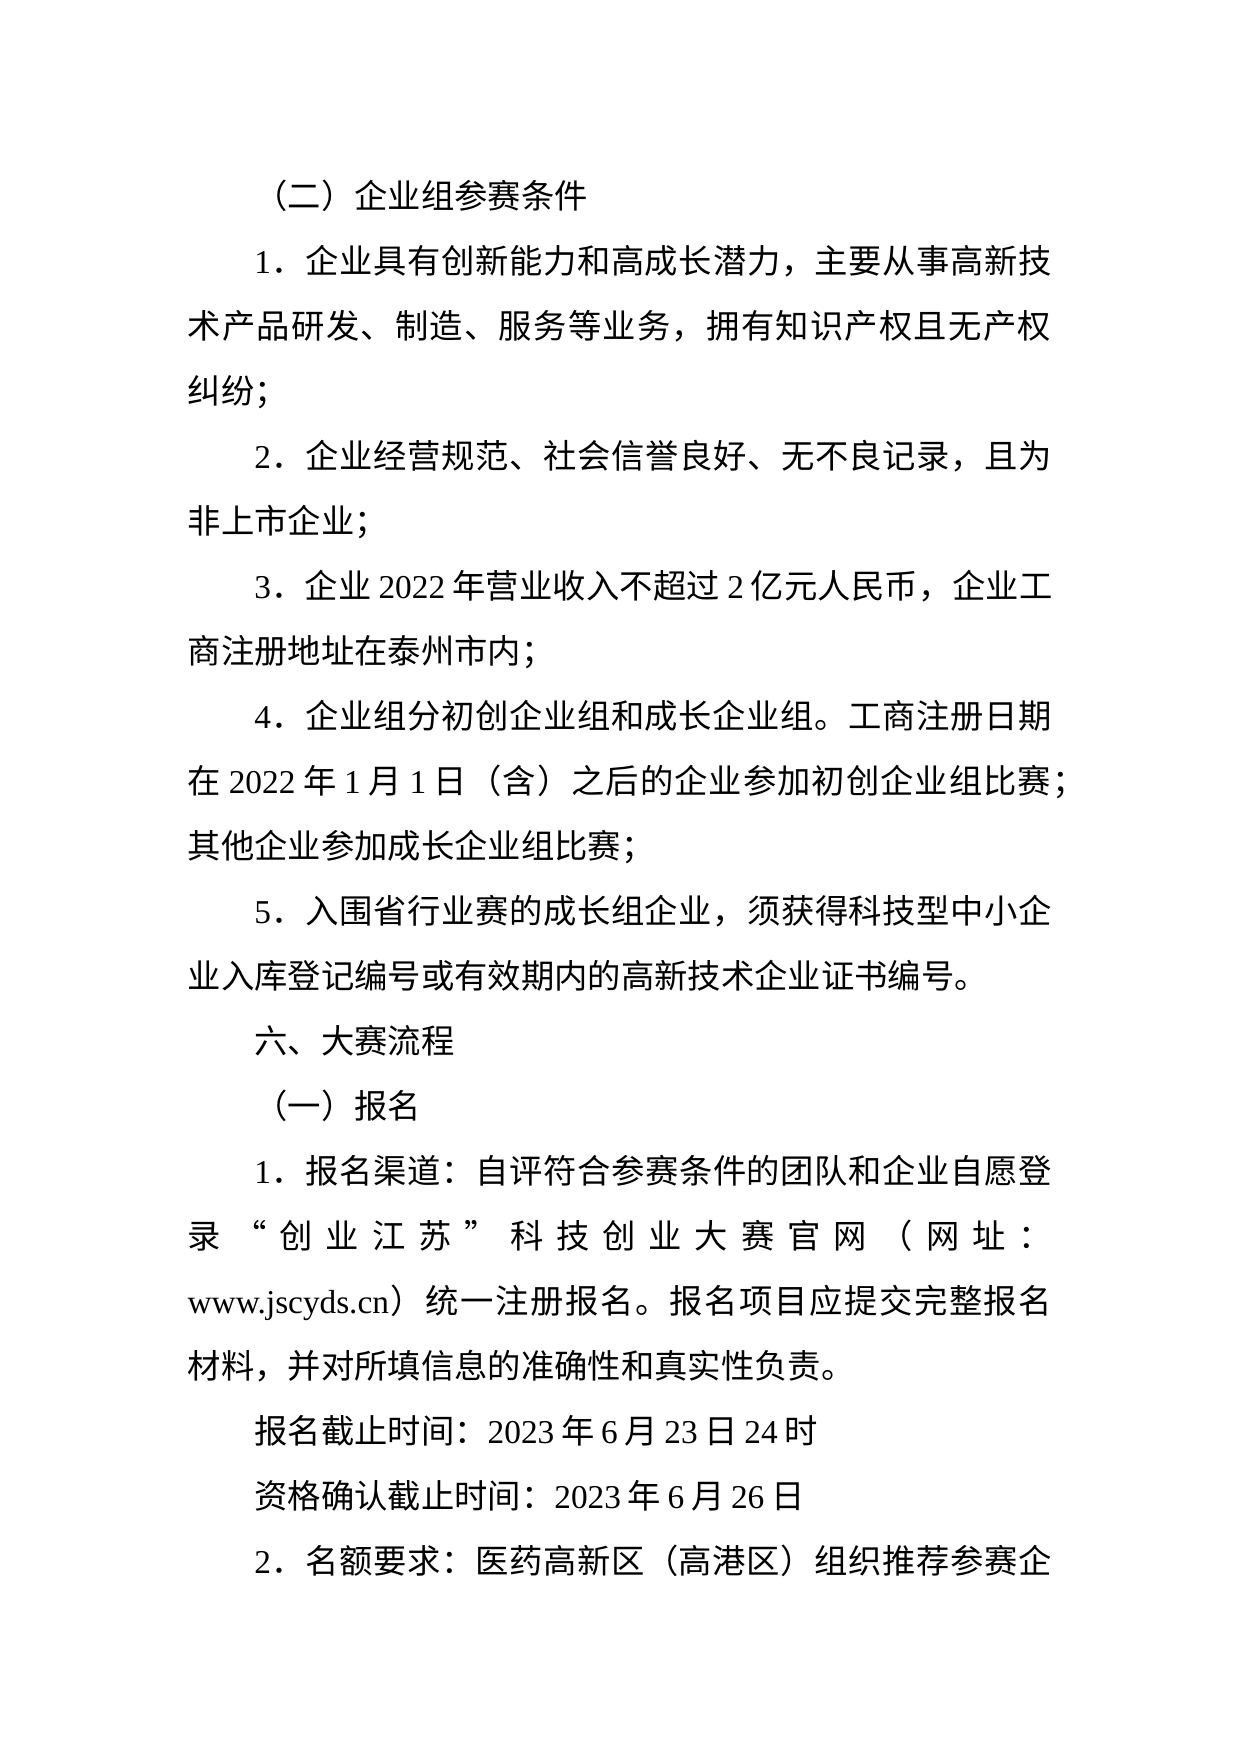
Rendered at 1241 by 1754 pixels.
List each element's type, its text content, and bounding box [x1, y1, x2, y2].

text 六、大赛流程 [187, 1007, 1053, 1072]
text 报名截止时间：2023年6月23日24时 [187, 1397, 1053, 1462]
text （二）企业组参赛条件 [187, 162, 1053, 227]
text 4．企业组分初创企业组和成长企业组。工商注册日期在2022年1月1日（含）之后的企业参加初创企业组比赛；其他企业参加成长企业组比赛； [187, 682, 1053, 877]
text 5．入围省行业赛的成长组企业，须获得科技型中小企业入库登记编号或有效期内的高新技术企业证书编号。 [187, 877, 1053, 1007]
text （一）报名 [187, 1072, 1053, 1137]
text 资格确认截止时间：2023年6月26日 [187, 1462, 1053, 1527]
text 3．企业2022年营业收入不超过2亿元人民币，企业工商注册地址在泰州市内； [187, 552, 1053, 682]
text 1．企业具有创新能力和高成长潜力，主要从事高新技术产品研发、制造、服务等业务，拥有知识产权且无产权纠纷； [187, 227, 1053, 422]
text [187, 1527, 1053, 1592]
text 1．报名渠道：自评符合参赛条件的团队和企业自愿登录“创业江苏”科技创业大赛官网（网址：www.jscyds.cn）统一注册报名。报名项目应提交完整报名材料，并对所填信息的准确性和真实性负责。 [187, 1137, 1053, 1397]
text 2．企业经营规范、社会信誉良好、无不良记录，且为非上市企业； [187, 422, 1053, 552]
